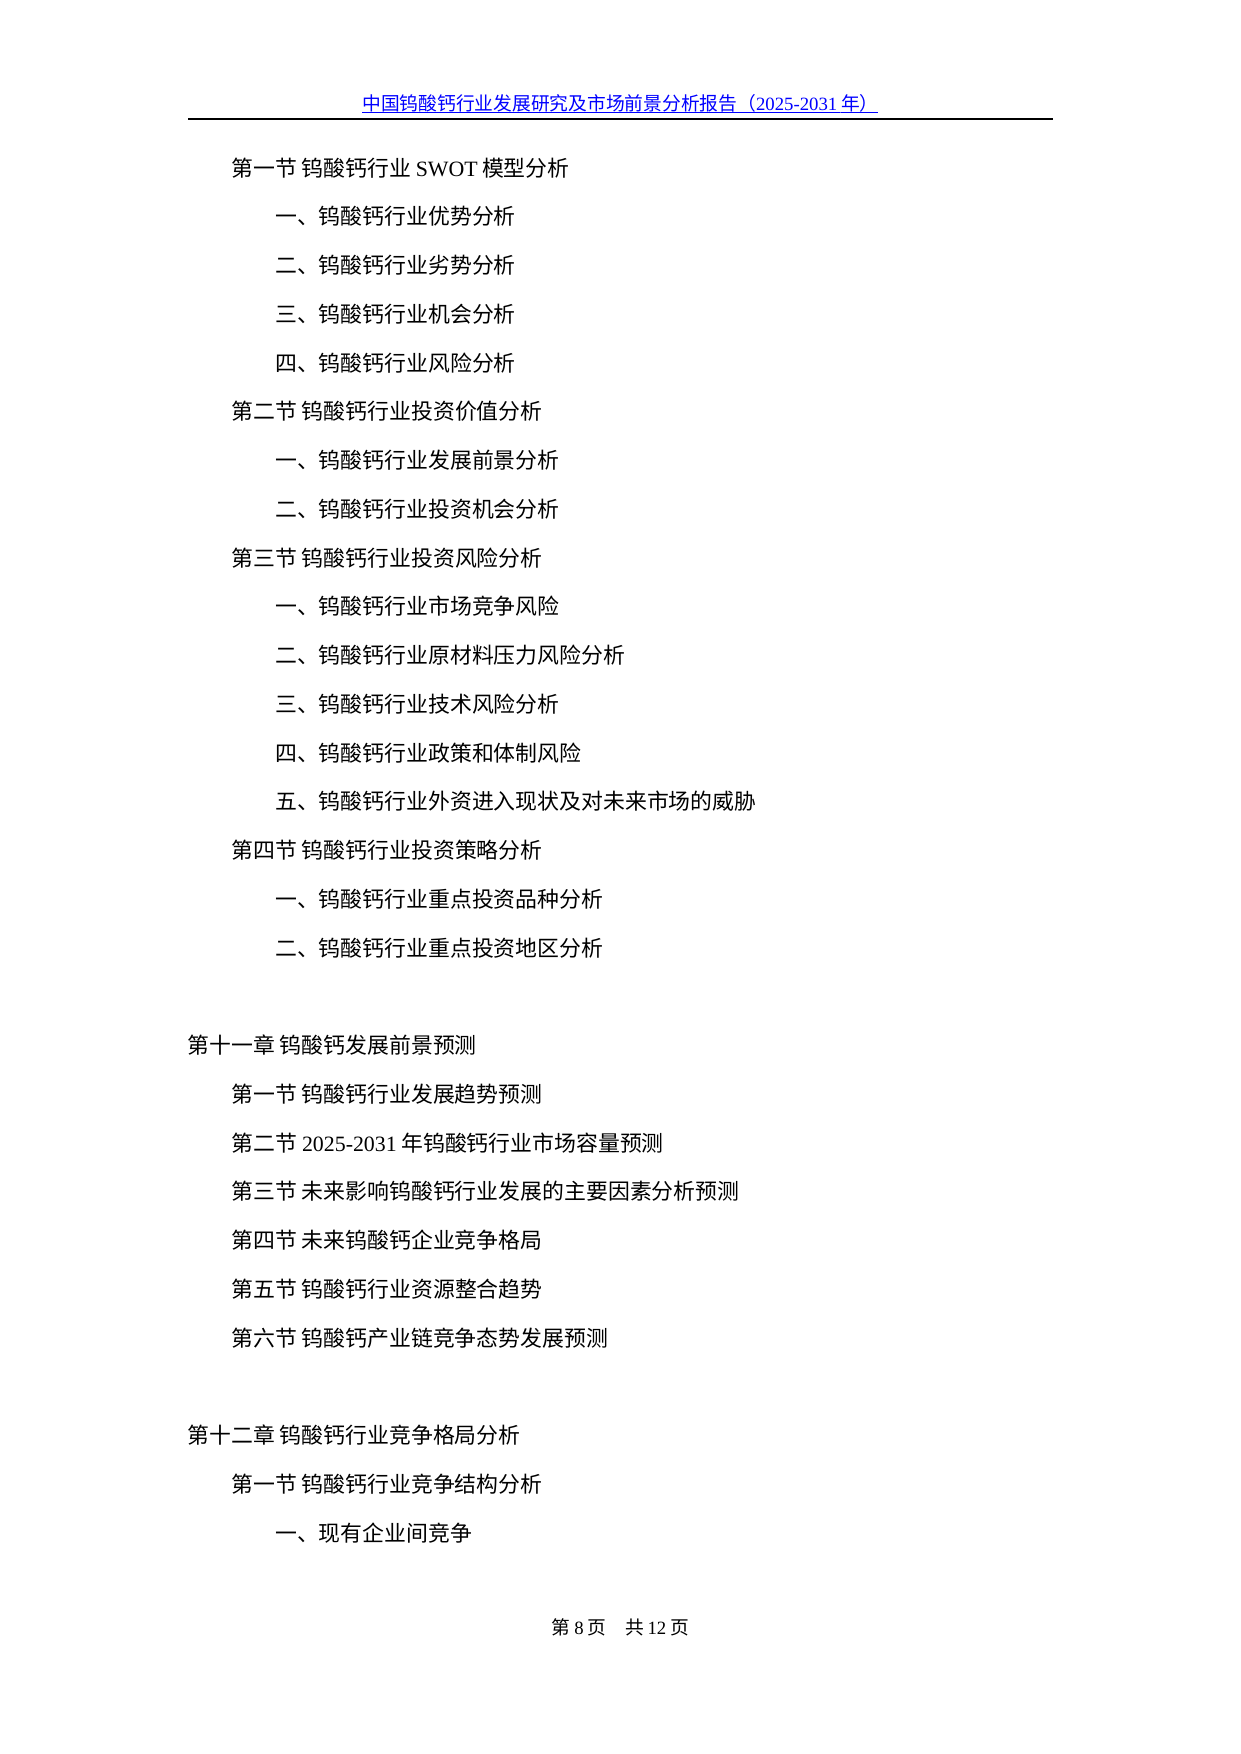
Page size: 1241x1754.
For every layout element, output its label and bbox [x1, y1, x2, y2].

text [187, 150, 1053, 1548]
